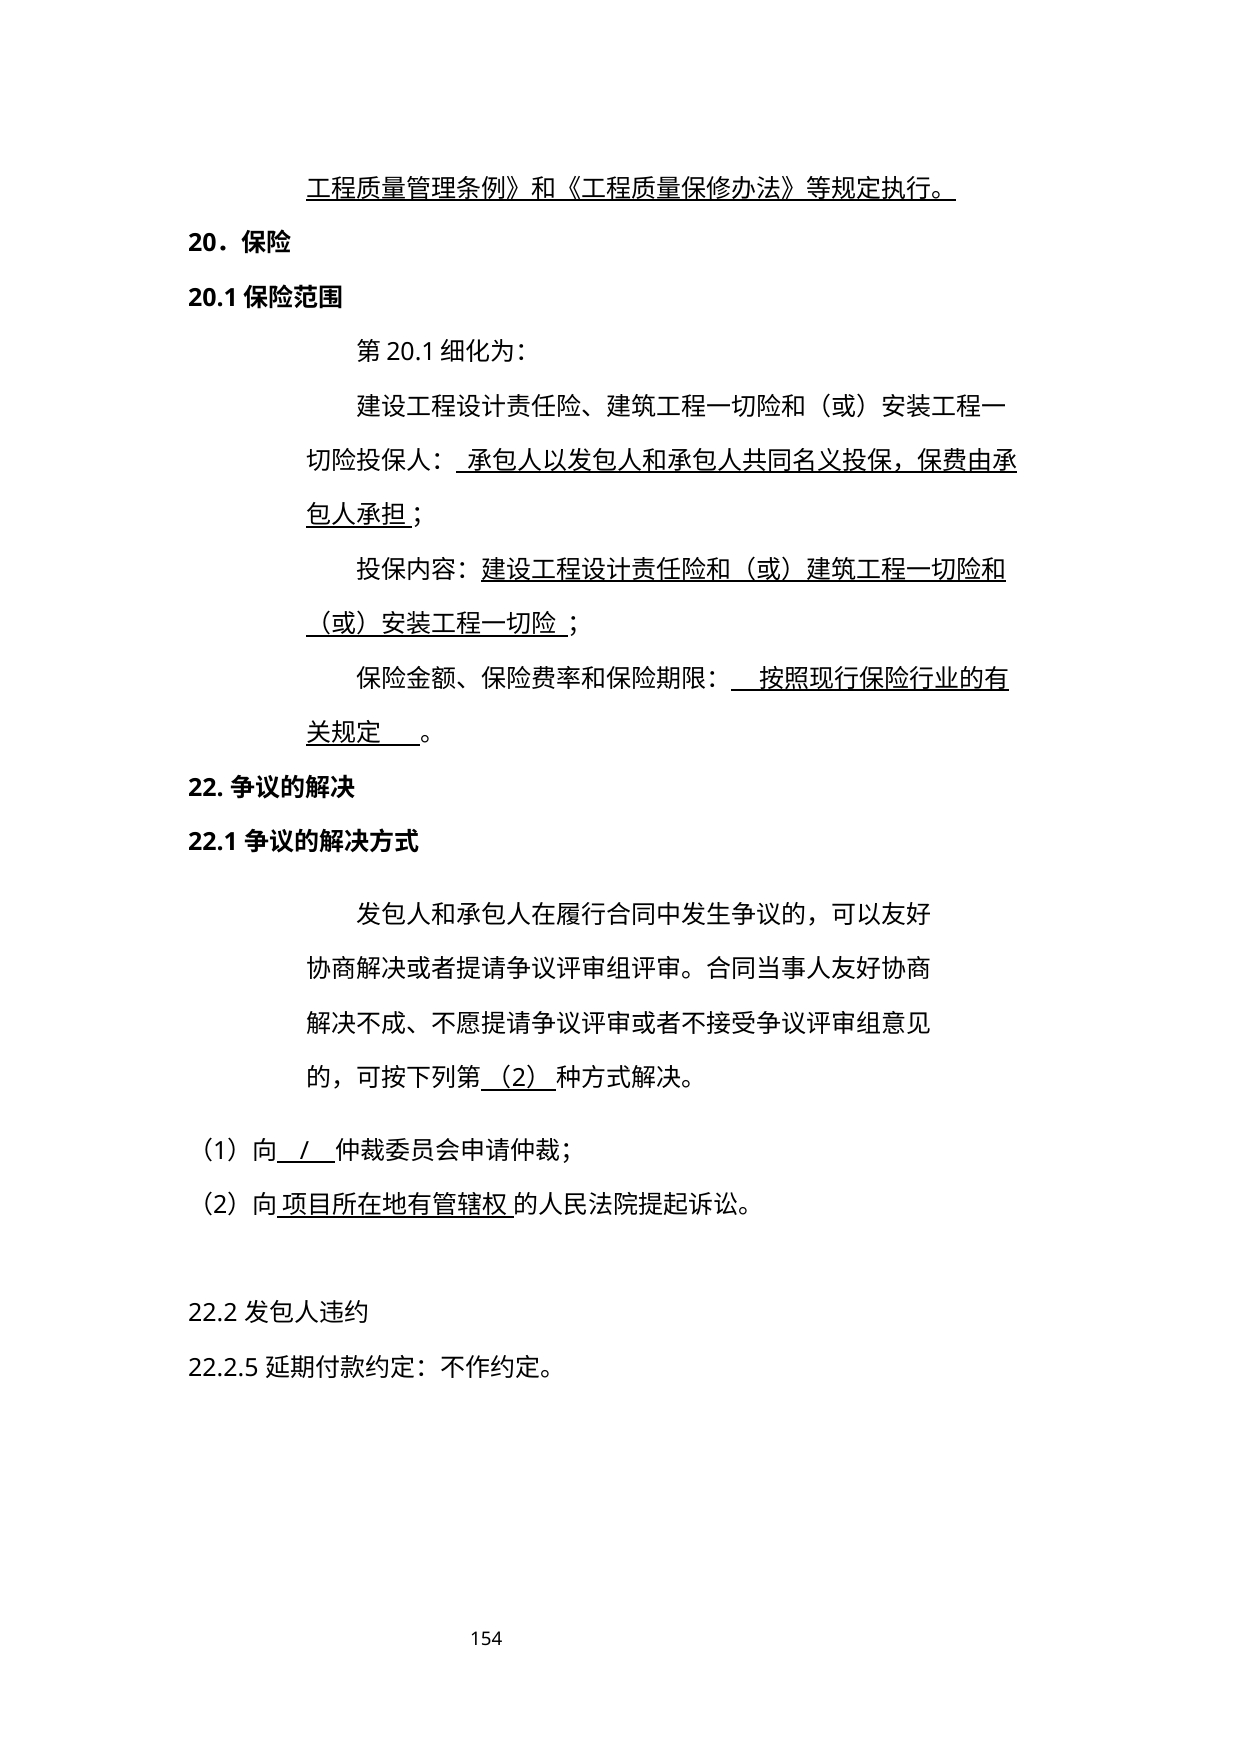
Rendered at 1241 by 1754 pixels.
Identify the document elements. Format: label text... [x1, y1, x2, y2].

text （2）向 项目所在地有管辖权 的人民法院提起诉讼。 [188, 1185, 1052, 1221]
text 第20.1细化为： [306, 331, 1027, 368]
text 22.2 发包人违约 [188, 1293, 1052, 1329]
text 建设工程设计责任险、建筑工程一切险和（或）安装工程一切险投保人： 承包人以发包人和承包人共同名义投保，保费由承包人承担 ； [306, 386, 1027, 531]
text 投保内容：建设工程设计责任险和（或）建筑工程一切险和（或）安装工程一切险 ； [306, 549, 1027, 640]
text 20.1保险范围 [188, 277, 1052, 313]
text 22.1 争议的解决方式 [188, 822, 1052, 858]
text 22.2.5 延期付款约定：不作约定。 [188, 1347, 1052, 1383]
text 发包人和承包人在履行合同中发生争议的，可以友好协商解决或者提请争议评审组评审。合同当事人友好协商解决不成、不愿提请争议评审或者不接受争议评审组意见的，可按下列第 （2） 种方式解决。 [306, 894, 937, 1094]
text 保险金额、保险费率和保险期限： 按照现行保险行业的有关规定 。 [306, 658, 1026, 749]
text 22. 争议的解决 [188, 767, 1052, 804]
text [306, 168, 937, 199]
text （1）向 / 仲裁委员会申请仲裁； [188, 1130, 1052, 1167]
text 20．保险 [188, 222, 1052, 259]
